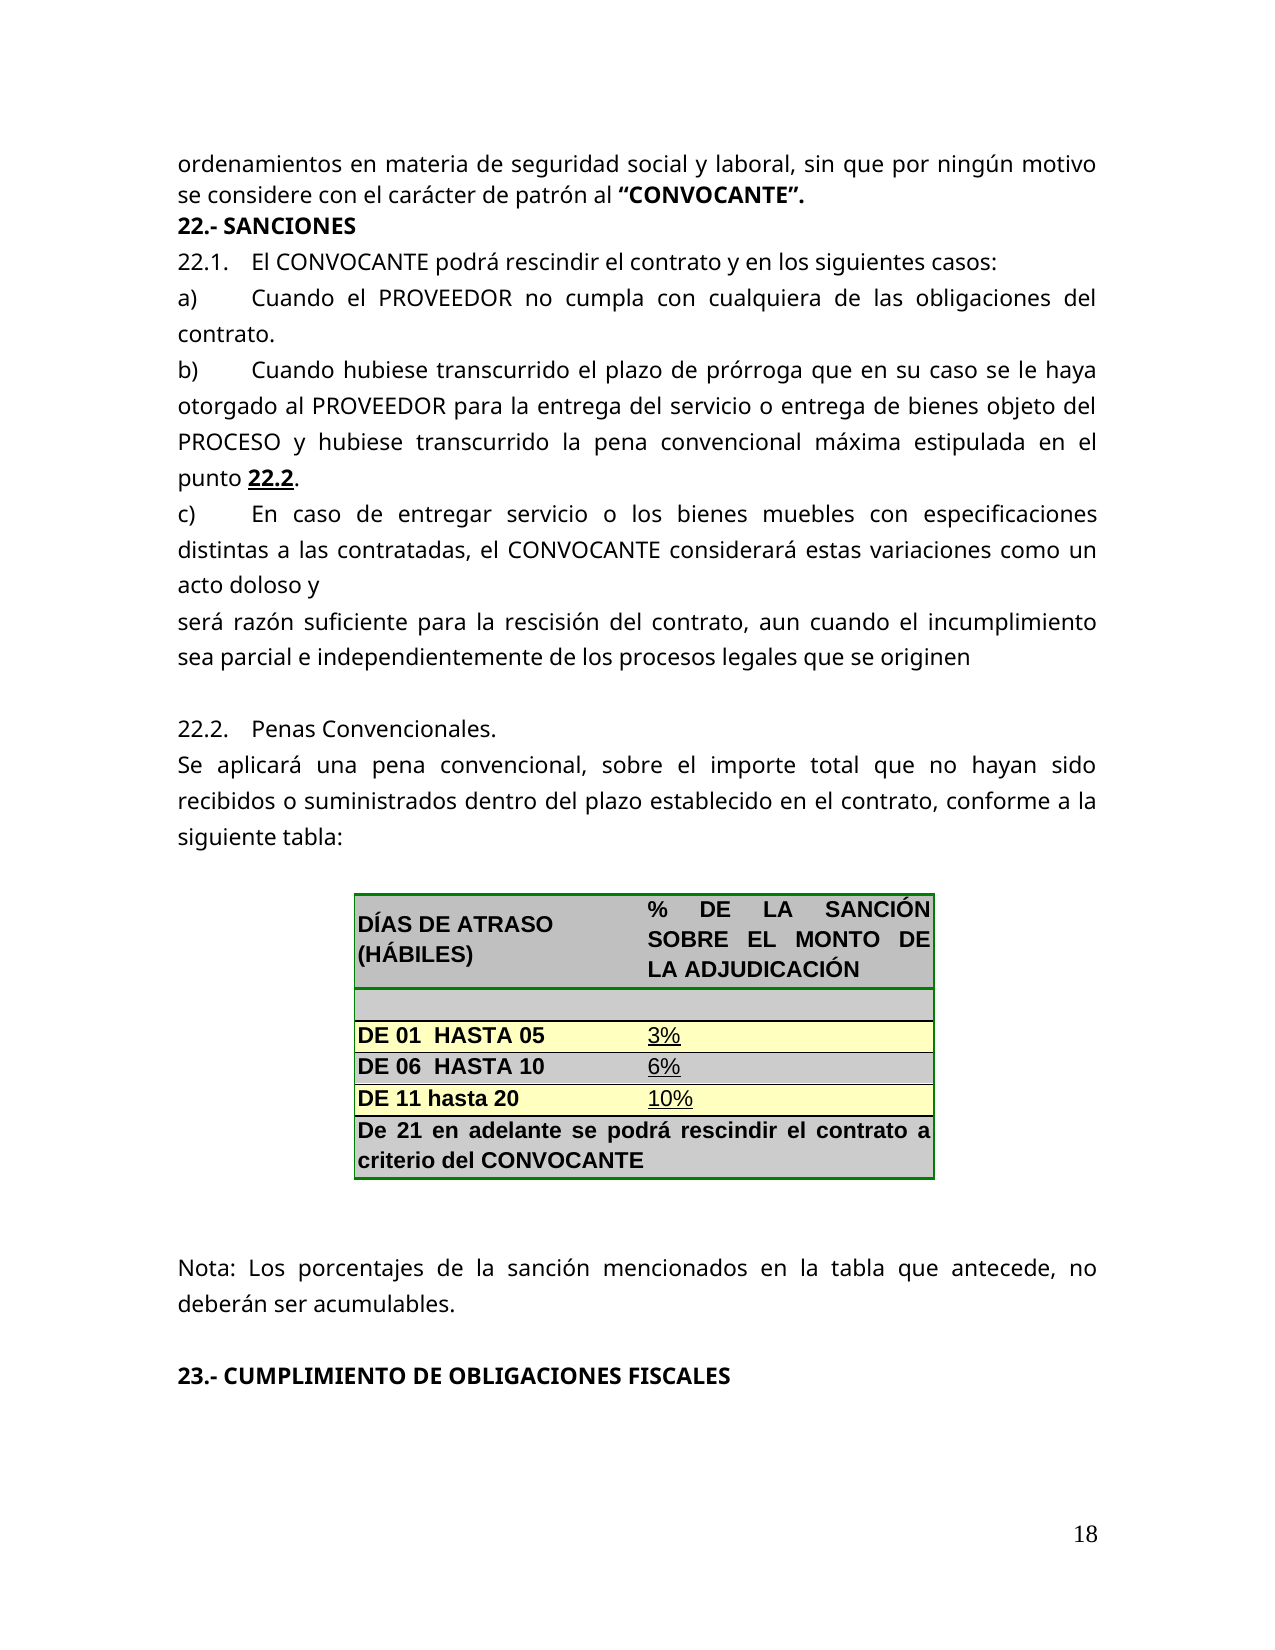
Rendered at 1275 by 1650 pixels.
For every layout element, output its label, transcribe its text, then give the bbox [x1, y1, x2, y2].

text 23.- CUMPLIMIENTO DE OBLIGACIONES FISCALES [177, 1360, 1098, 1391]
table_cell 3% [644, 1022, 933, 1052]
table_cell 6% [644, 1053, 933, 1083]
text b) Cuando hubiese transcurrido el plazo de prórroga que en su caso se le haya otorgado al PROVEEDOR para la entrega del servicio o entrega de bienes objeto del PROCESO y hubiese transcurrido la pena convencional máxima estipulada en el punto 22.2. [177, 354, 1098, 493]
table_cell De 21 en adelante se podrá rescindir el contrato a criterio del CONVOCANTE [355, 1117, 933, 1177]
text ordenamientos en materia de seguridad social y laboral, sin que por ningún motivo se considere con el carácter de patrón al “CONVOCANTE”. [177, 148, 1098, 210]
table_cell DE 01 HASTA 05 [355, 1022, 644, 1052]
text 22.2. Penas Convencionales. [177, 713, 1098, 744]
table_cell DE 11 hasta 20 [355, 1085, 644, 1115]
text 22.- SANCIONES [177, 210, 1098, 241]
text c) En caso de entregar servicio o los bienes muebles con especificaciones distintas a las contratadas, el CONVOCANTE considerará estas variaciones como un acto doloso y [177, 498, 1098, 601]
text Nota: Los porcentajes de la sanción mencionados en la tabla que antecede, no deberán ser acumulables. [177, 1252, 1098, 1319]
table_cell [644, 990, 933, 1020]
table_cell DE 06 HASTA 10 [355, 1053, 644, 1083]
text Se aplicará una pena convencional, sobre el importe total que no hayan sido recibidos o suministrados dentro del plazo establecido en el contrato, conforme a la siguiente tabla: [177, 749, 1098, 852]
text 22.1. El CONVOCANTE podrá rescindir el contrato y en los siguientes casos: [177, 246, 1098, 277]
table_header % DE LA SANCIÓN SOBRE EL MONTO DE LA ADJUDICACIÓN [644, 896, 933, 987]
table_cell [355, 990, 644, 1020]
text será razón suficiente para la rescisión del contrato, aun cuando el incumplimiento sea parcial e independientemente de los procesos legales que se originen [177, 605, 1098, 673]
table_header DÍAS DE ATRASO (HÁBILES) [355, 896, 644, 987]
text a) Cuando el PROVEEDOR no cumpla con cualquiera de las obligaciones del contrato. [177, 282, 1098, 349]
table_cell 10% [644, 1085, 933, 1115]
